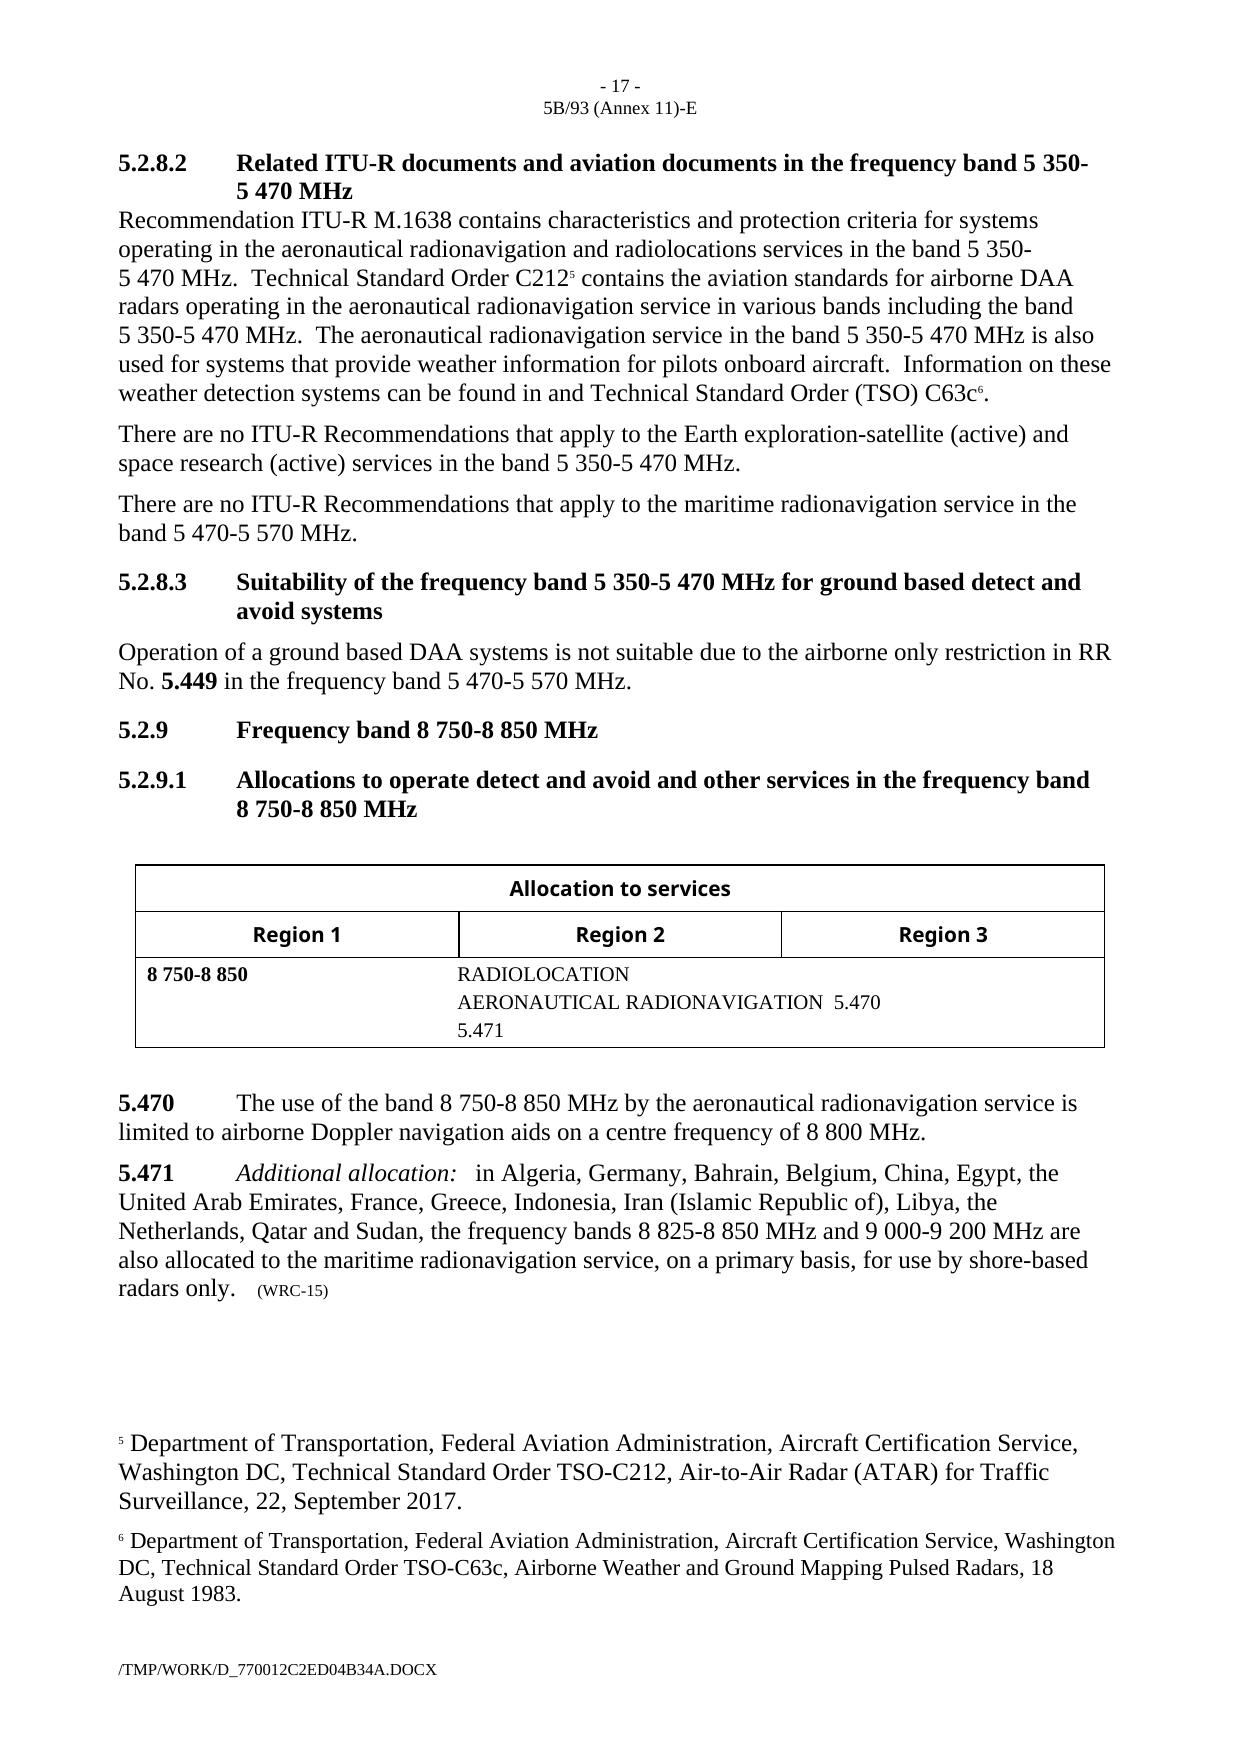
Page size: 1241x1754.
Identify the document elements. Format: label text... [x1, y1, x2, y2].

table_cell 8 750-8 850 RADIOLOCATION AERONAUTICAL RADIONAVIGATION 5.470 5.471 [136, 958, 1104, 1047]
text 5.471 Additional allocation: in Algeria, Germany, Bahrain, Belgium, China, Egypt, the United Arab Emirates, France, Greece, Indonesia, Iran (Islamic Republic of), Libya, the Netherlands, Qatar and Sudan, the frequency bands 8 825-8 850 MHz and 9 000-9 200 MHz are also allocated to the maritime radionavigation service, on a primary basis, for use by shore-based radars only. (WRC-15) [118, 1158, 1122, 1302]
text 5.2.9.1 Allocations to operate detect and avoid and other services in the frequency band 8 750-8 850 MHz [118, 765, 1122, 823]
text 5.2.8.3 Suitability of the frequency band 5 350-5 470 MHz for ground based detect and avoid systems [118, 567, 1122, 625]
text 5.470 The use of the band 8 750-8 850 MHz by the aeronautical radionavigation service is limited to airborne Doppler navigation aids on a centre frequency of 8 800 MHz. [118, 1088, 1122, 1146]
table_cell Region 3 [782, 912, 1104, 957]
table_header Allocation to services [136, 866, 1104, 911]
text There are no ITU-R Recommendations that apply to the maritime radionavigation service in the band 5 470-5 570 MHz. [118, 489, 1122, 546]
text Recommendation ITU-R M.1638 contains characteristics and protection criteria for systems operating in the aeronautical radionavigation and radiolocations services in the band 5 350-5 470 MHz. Technical Standard Order C212 contains the aviation standards for airborne DAA radars operating in the aeronautical radionavigation service in various bands including the band 5 350-5 470 MHz. The aeronautical radionavigation service in the band 5 350-5 470 MHz is also used for systems that provide weather information for pilots onboard aircraft. Information on these weather detection systems can be found in and Technical Standard Order (TSO) C63c. [118, 205, 1122, 406]
table_cell Region 2 [460, 912, 781, 957]
text 5.2.9 Frequency band 8 750-8 850 MHz [118, 716, 1122, 744]
text 5.2.8.2 Related ITU-R documents and aviation documents in the frequency band 5 350-5 470 MHz [118, 148, 1122, 205]
table_cell Region 1 [136, 912, 458, 957]
text Operation of a ground based DAA systems is not suitable due to the airborne only restriction in RR No. 5.449 in the frequency band 5 470-5 570 MHz. [118, 637, 1122, 695]
text There are no ITU-R Recommendations that apply to the Earth exploration-satellite (active) and space research (active) services in the band 5 350-5 470 MHz. [118, 419, 1122, 476]
